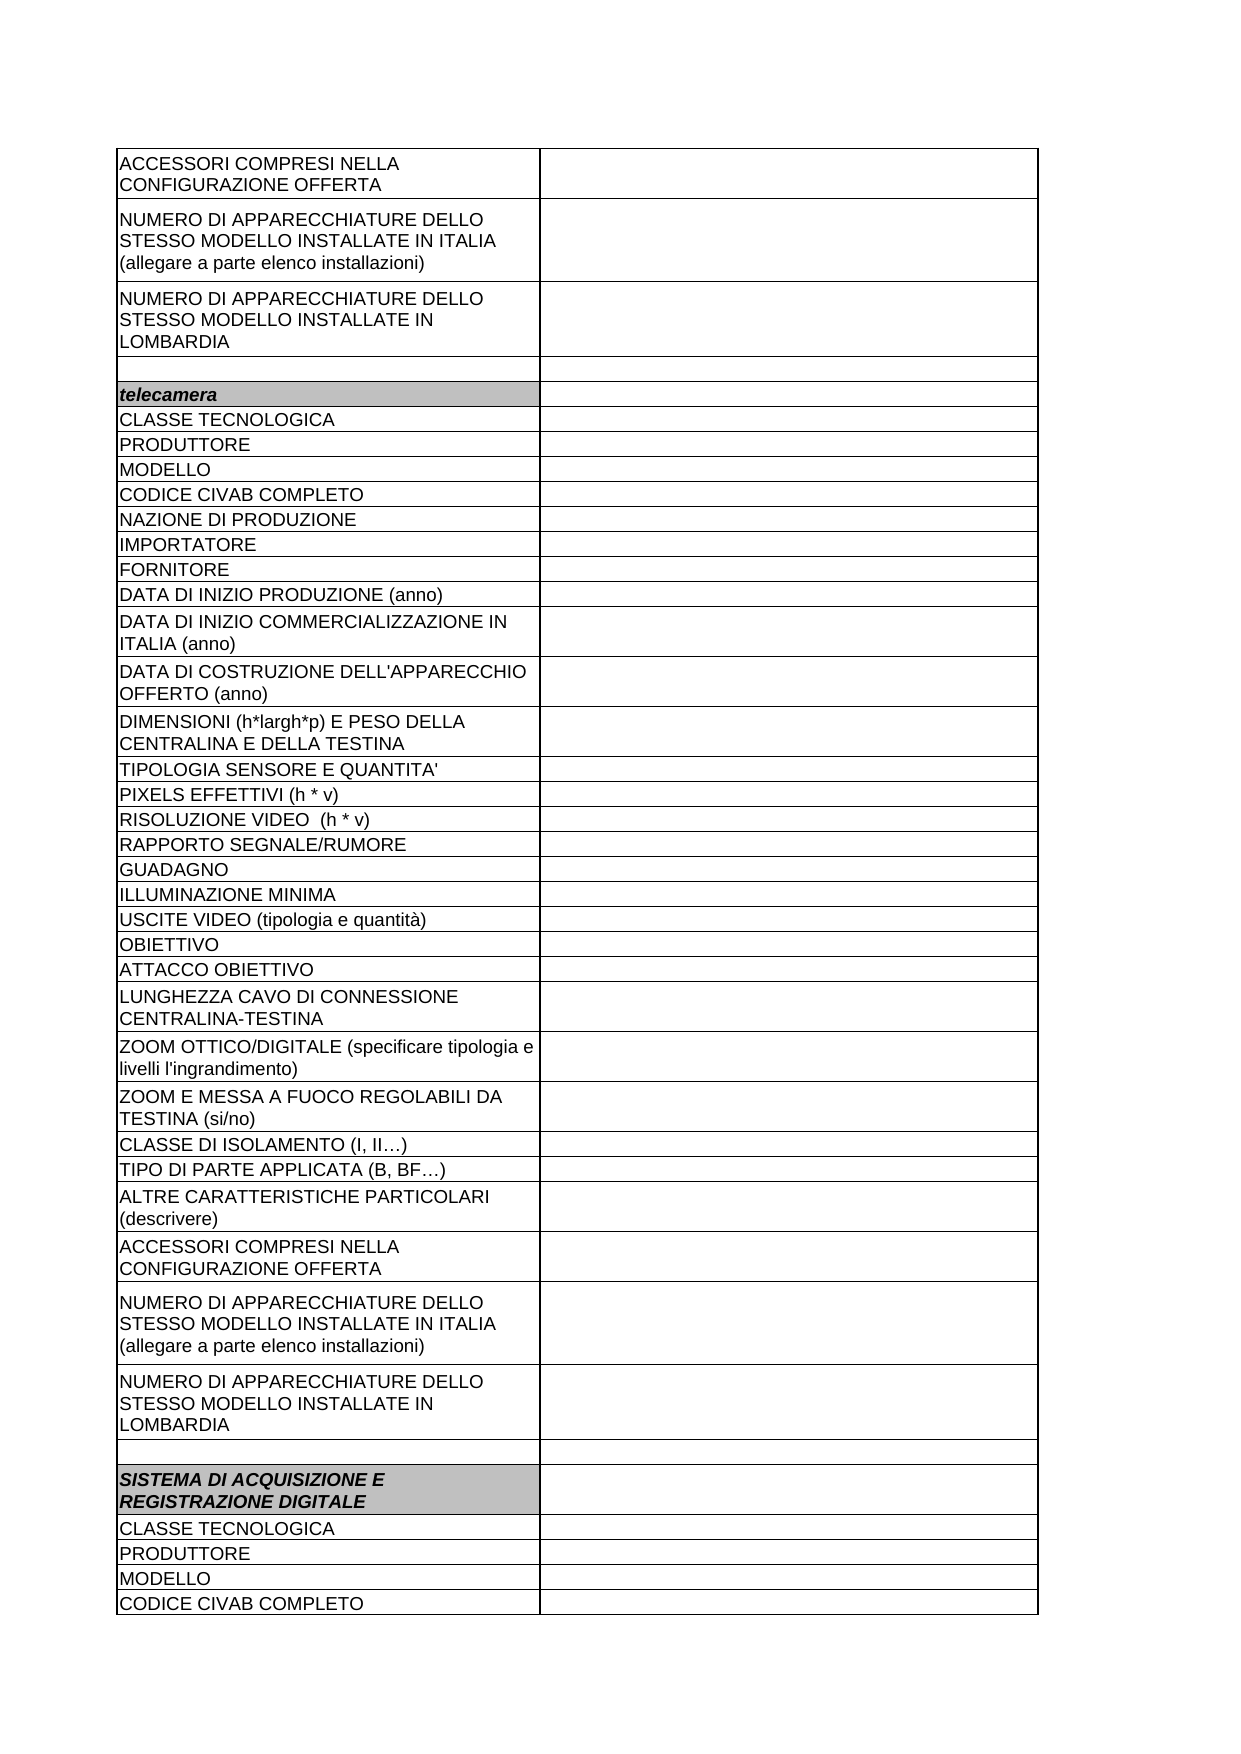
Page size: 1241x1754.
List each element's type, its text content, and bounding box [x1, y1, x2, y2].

table_cell [541, 607, 1037, 656]
table_cell [541, 707, 1037, 756]
table_cell TIPOLOGIA SENSORE E QUANTITA' [118, 757, 539, 781]
table_cell PIXELS EFFETTIVI (h * v) [118, 782, 539, 806]
table_cell OBIETTIVO [118, 932, 539, 956]
table_cell [541, 1440, 1037, 1464]
table_cell [541, 482, 1037, 506]
table_cell [541, 957, 1037, 981]
table_cell [541, 357, 1037, 381]
table_cell CLASSE DI ISOLAMENTO (I, II…) [118, 1132, 539, 1156]
table_cell NUMERO DI APPARECCHIATURE DELLO STESSO MODELLO INSTALLATE IN LOMBARDIA [118, 1365, 539, 1439]
table_cell NUMERO DI APPARECCHIATURE DELLO STESSO MODELLO INSTALLATE IN ITALIA (allegare a parte elenco installazioni) [118, 199, 539, 281]
table_cell [541, 149, 1037, 198]
table_cell GUADAGNO [118, 857, 539, 881]
table_cell [541, 1132, 1037, 1156]
table_cell [541, 932, 1037, 956]
table_cell telecamera [118, 382, 539, 406]
table_cell [541, 532, 1037, 556]
table_cell [541, 1157, 1037, 1181]
table_cell MODELLO [118, 457, 539, 481]
table_cell CODICE CIVAB COMPLETO [118, 1590, 539, 1614]
table_cell [541, 382, 1037, 406]
table_cell [541, 882, 1037, 906]
table_cell SISTEMA DI ACQUISIZIONE E REGISTRAZIONE DIGITALE [118, 1465, 539, 1514]
table_cell [541, 199, 1037, 281]
table_cell NUMERO DI APPARECCHIATURE DELLO STESSO MODELLO INSTALLATE IN ITALIA (allegare a parte elenco installazioni) [118, 1282, 539, 1364]
table_cell [541, 1465, 1037, 1514]
table_cell [541, 1232, 1037, 1281]
table_cell DATA DI INIZIO COMMERCIALIZZAZIONE IN ITALIA (anno) [118, 607, 539, 656]
table_cell [541, 1032, 1037, 1081]
table_cell CLASSE TECNOLOGICA [118, 1515, 539, 1539]
table_cell [541, 1365, 1037, 1439]
table_cell NUMERO DI APPARECCHIATURE DELLO STESSO MODELLO INSTALLATE IN LOMBARDIA [118, 282, 539, 356]
table_cell ZOOM E MESSA A FUOCO REGOLABILI DA TESTINA (si/no) [118, 1082, 539, 1131]
table_cell [541, 857, 1037, 881]
table_cell [541, 807, 1037, 831]
table_cell [541, 582, 1037, 606]
table_cell NAZIONE DI PRODUZIONE [118, 507, 539, 531]
table_cell USCITE VIDEO (tipologia e quantità) [118, 907, 539, 931]
table_cell [541, 982, 1037, 1031]
table_cell MODELLO [118, 1565, 539, 1589]
table_cell IMPORTATORE [118, 532, 539, 556]
table_cell TIPO DI PARTE APPLICATA (B, BF…) [118, 1157, 539, 1181]
table_cell ACCESSORI COMPRESI NELLA CONFIGURAZIONE OFFERTA [118, 1232, 539, 1281]
table_cell FORNITORE [118, 557, 539, 581]
table_cell [541, 457, 1037, 481]
table_cell [541, 907, 1037, 931]
table_cell ZOOM OTTICO/DIGITALE (specificare tipologia e livelli l'ingrandimento) [118, 1032, 539, 1081]
table_cell [541, 282, 1037, 356]
table_cell RISOLUZIONE VIDEO (h * v) [118, 807, 539, 831]
table_cell [541, 557, 1037, 581]
table_cell PRODUTTORE [118, 1540, 539, 1564]
table_cell [541, 657, 1037, 706]
table_cell DIMENSIONI (h*largh*p) E PESO DELLA CENTRALINA E DELLA TESTINA [118, 707, 539, 756]
table_cell [118, 357, 539, 381]
table_cell PRODUTTORE [118, 432, 539, 456]
table_cell [541, 432, 1037, 456]
table_cell CODICE CIVAB COMPLETO [118, 482, 539, 506]
table_cell [541, 832, 1037, 856]
table_cell [541, 1282, 1037, 1364]
table_cell RAPPORTO SEGNALE/RUMORE [118, 832, 539, 856]
table_cell [541, 1590, 1037, 1614]
table_cell DATA DI COSTRUZIONE DELL'APPARECCHIO OFFERTO (anno) [118, 657, 539, 706]
table_cell [118, 1440, 539, 1464]
table_cell CLASSE TECNOLOGICA [118, 407, 539, 431]
table_cell [541, 407, 1037, 431]
table_cell DATA DI INIZIO PRODUZIONE (anno) [118, 582, 539, 606]
table_cell [541, 757, 1037, 781]
table_cell [541, 1565, 1037, 1589]
table_cell [541, 1082, 1037, 1131]
table_cell [541, 782, 1037, 806]
table_cell [541, 1540, 1037, 1564]
table_cell [541, 1515, 1037, 1539]
table_cell [541, 507, 1037, 531]
table_cell LUNGHEZZA CAVO DI CONNESSIONE CENTRALINA-TESTINA [118, 982, 539, 1031]
table_cell ATTACCO OBIETTIVO [118, 957, 539, 981]
table_cell [541, 1182, 1037, 1231]
table_cell ALTRE CARATTERISTICHE PARTICOLARI (descrivere) [118, 1182, 539, 1231]
table_cell ACCESSORI COMPRESI NELLA CONFIGURAZIONE OFFERTA [118, 149, 539, 198]
table_cell ILLUMINAZIONE MINIMA [118, 882, 539, 906]
